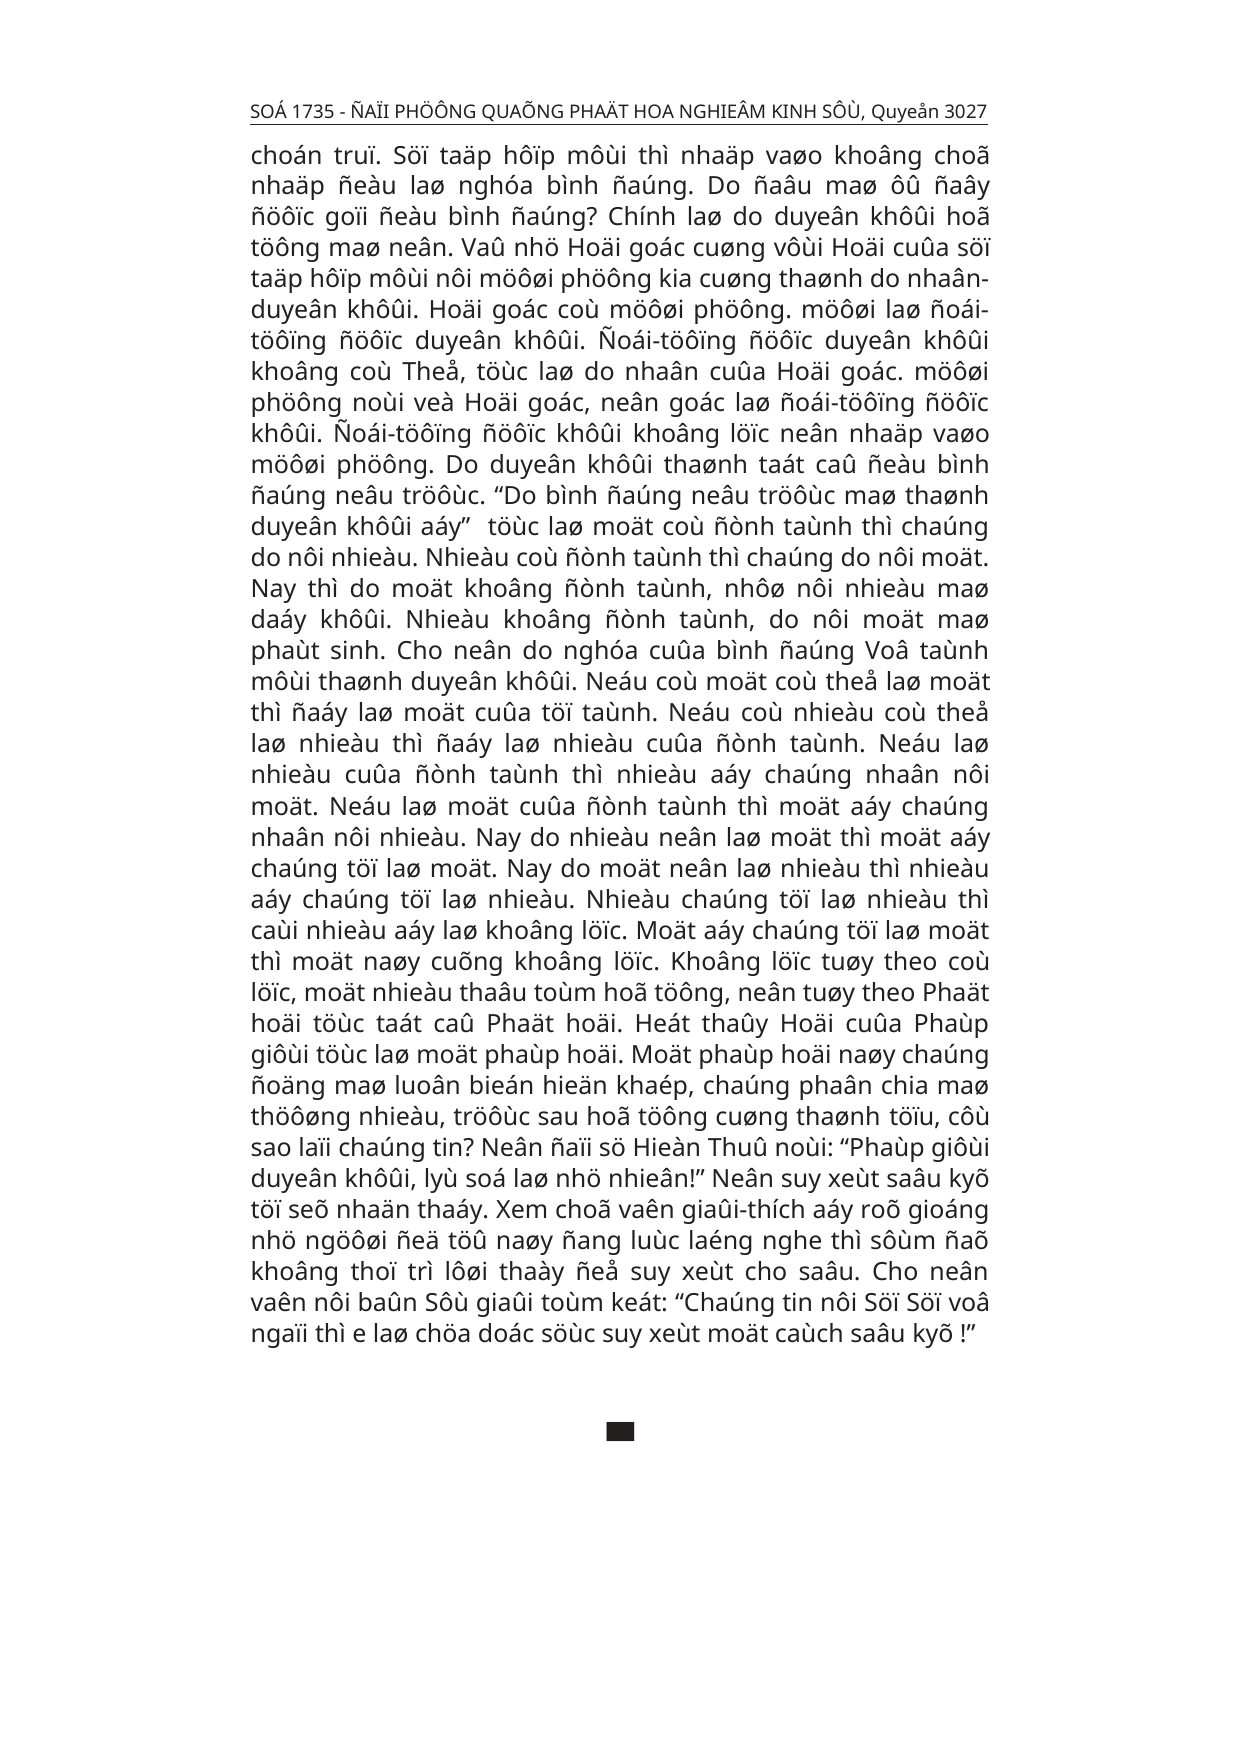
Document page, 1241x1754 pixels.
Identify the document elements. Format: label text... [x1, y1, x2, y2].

text ■ [175, 1411, 1065, 1445]
text SOÁ 1735 - ÑAÏI PHÖÔNG QUAÕNG PHAÄT HOA NGHIEÂM KINH SÔÙ, Quyeån 30 27 [250, 98, 1065, 123]
text choán truï. Söï taäp hôïp môùi thì nhaäp vaøo khoâng choã nhaäp ñeàu laø nghóa bình ñaúng. Do ñaâu maø ôû ñaây ñöôïc goïi ñeàu bình ñaúng? Chính laø do duyeân khôûi hoã töông maø neân. Vaû nhö Hoäi goác cuøng vôùi Hoäi cuûa söï taäp hôïp môùi nôi möôøi phöông kia cuøng thaønh do nhaân-duyeân khôûi. Hoäi goác coù möôøi phöông. möôøi laø ñoái-töôïng ñöôïc duyeân khôûi. Ñoái-töôïng ñöôïc duyeân khôûi khoâng coù Theå, töùc laø do nhaân cuûa Hoäi goác. möôøi phöông noùi veà Hoäi goác, neân goác laø ñoái-töôïng ñöôïc khôûi. Ñoái-töôïng ñöôïc khôûi khoâng löïc neân nhaäp vaøo möôøi phöông. Do duyeân khôûi thaønh taát caû ñeàu bình ñaúng neâu tröôùc. “Do bình ñaúng neâu tröôùc maø thaønh duyeân khôûi aáy” töùc laø moät coù ñònh taùnh thì chaúng do nôi nhieàu. Nhieàu coù ñònh taùnh thì chaúng do nôi moät. Nay thì do moät khoâng ñònh taùnh, nhôø nôi nhieàu maø daáy khôûi. Nhieàu khoâng ñònh taùnh, do nôi moät maø phaùt sinh. Cho neân do nghóa cuûa bình ñaúng Voâ taùnh môùi thaønh duyeân khôûi. Neáu coù moät coù theå laø moät thì ñaáy laø moät cuûa töï taùnh. Neáu coù nhieàu coù theå laø nhieàu thì ñaáy laø nhieàu cuûa ñònh taùnh. Neáu laø nhieàu cuûa ñònh taùnh thì nhieàu aáy chaúng nhaân nôi moät. Neáu laø moät cuûa ñònh taùnh thì moät aáy chaúng nhaân nôi nhieàu. Nay do nhieàu neân laø moät thì moät aáy chaúng töï laø moät. Nay do moät neân laø nhieàu thì nhieàu aáy chaúng töï laø nhieàu. Nhieàu chaúng töï laø nhieàu thì caùi nhieàu aáy laø khoâng löïc. Moät aáy chaúng töï laø moät thì moät naøy cuõng khoâng löïc. Khoâng löïc tuøy theo coù löïc, moät nhieàu thaâu toùm hoã töông, neân tuøy theo Phaät hoäi töùc taát caû Phaät hoäi. Heát thaûy Hoäi cuûa Phaùp giôùi töùc laø moät phaùp hoäi. Moät phaùp hoäi naøy chaúng ñoäng maø luoân bieán hieän khaép, chaúng phaân chia maø thöôøng nhieàu, tröôùc sau hoã töông cuøng thaønh töïu, côù sao laïi chaúng tin? Neân ñaïi sö Hieàn Thuû noùi: “Phaùp giôùi duyeân khôûi, lyù soá laø nhö nhieân!” Neân suy xeùt saâu kyõ töï seõ nhaän thaáy. Xem choã vaên giaûi-thích aáy roõ gioáng nhö ngöôøi ñeä töû naøy ñang luùc laéng nghe thì sôùm ñaõ khoâng thoï trì lôøi thaày ñeå suy xeùt cho saâu. Cho neân vaên nôi baûn Sôù giaûi toùm keát: “Chaúng tin nôi Söï Söï voâ ngaïi thì e laø chöa doác söùc suy xeùt moät caùch saâu kyõ !” [250, 139, 990, 1350]
